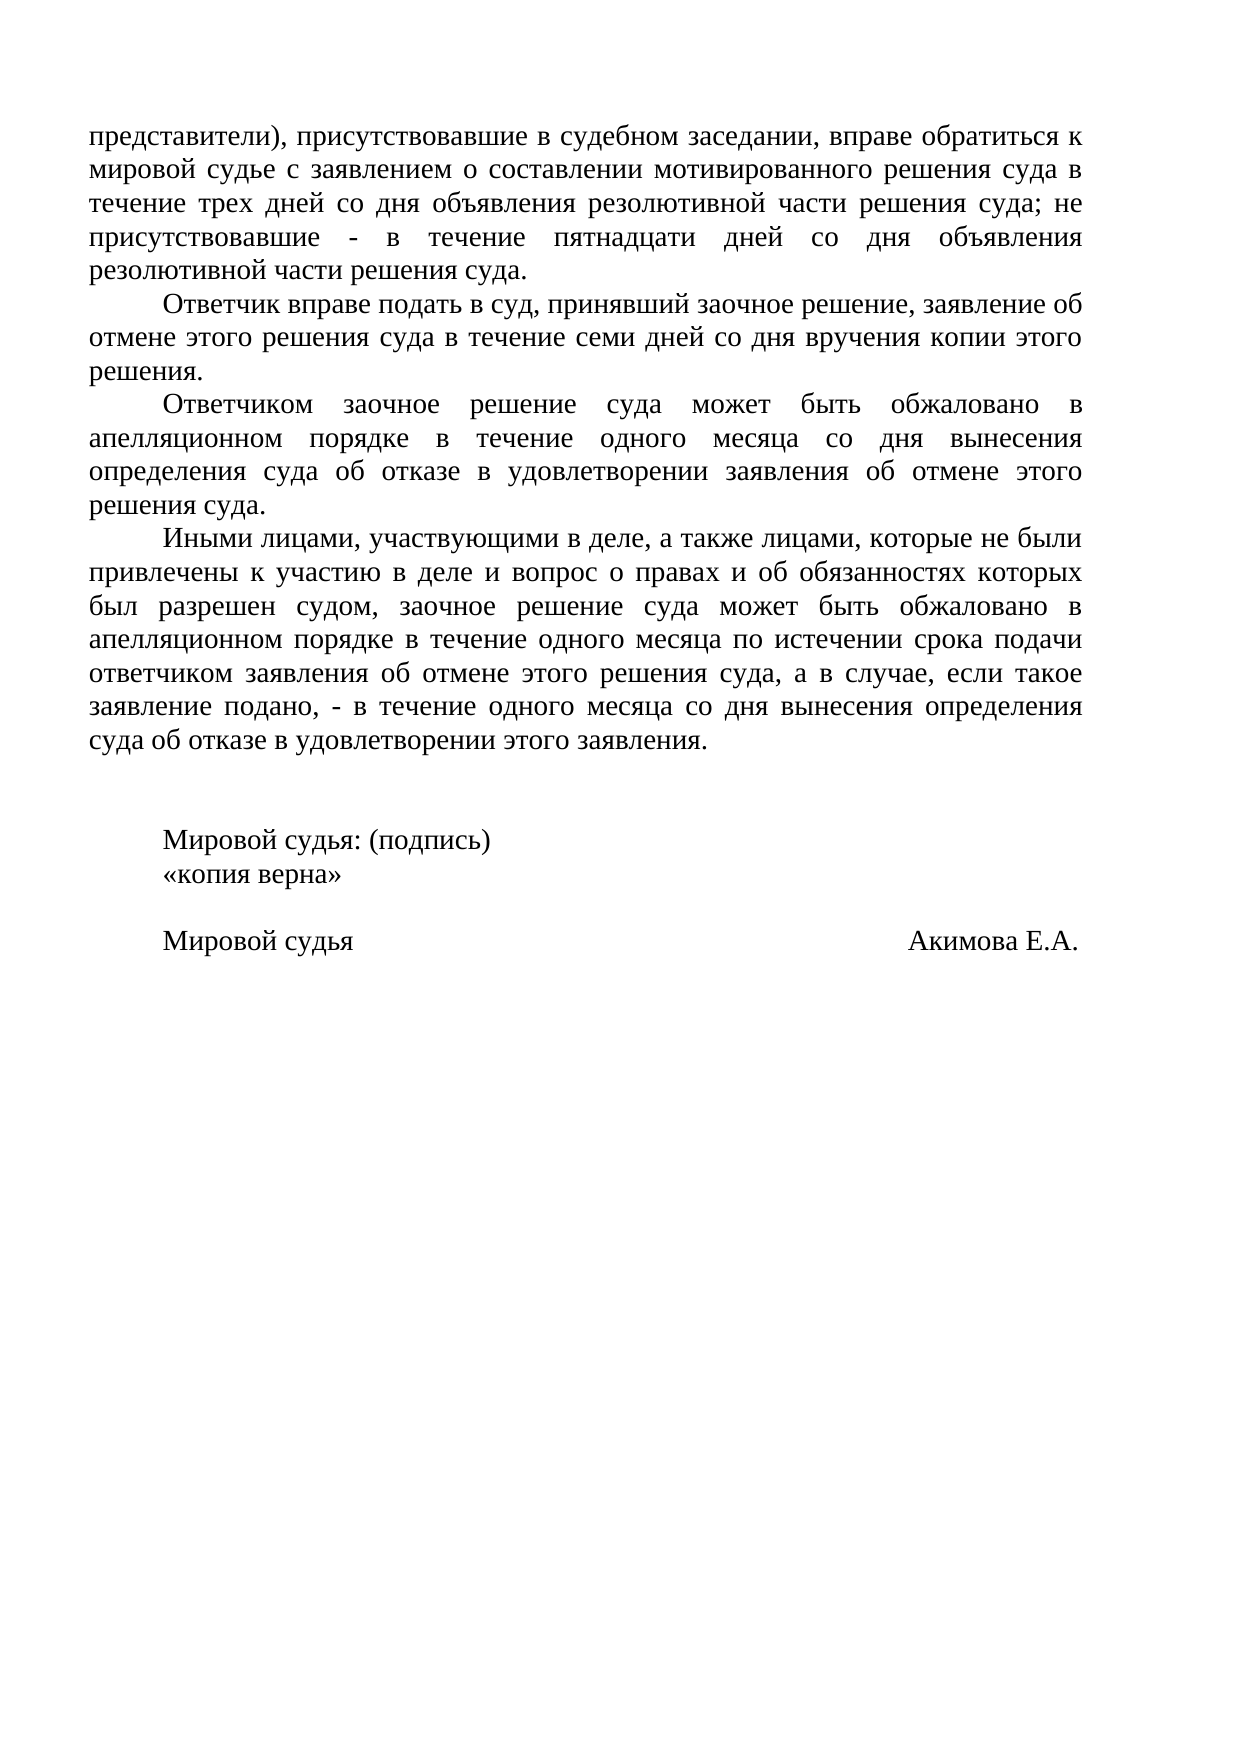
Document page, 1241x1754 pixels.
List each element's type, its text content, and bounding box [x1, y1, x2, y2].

text Мировой судья: (подпись) [89, 822, 1083, 856]
text Иными лицами, участвующими в деле, а также лицами, которые не были привлечены к участию в деле и вопрос о правах и об обязанностях которых был разрешен судом, заочное решение суда может быть обжаловано в апелляционном порядке в течение одного месяца по истечении срока подачи ответчиком заявления об отмене этого решения суда, а в случае, если такое заявление подано, - в течение одного месяца со дня вынесения определения суда об отказе в удовлетворении этого заявления. [89, 521, 1083, 755]
text Ответчиком заочное решение суда может быть обжаловано в апелляционном порядке в течение одного месяца со дня вынесения определения суда об отказе в удовлетворении заявления об отмене этого решения суда. [89, 386, 1083, 521]
text «копия верна» [89, 856, 1083, 889]
text Мировой судья Акимова Е.А. [89, 923, 1083, 957]
text Ответчик вправе подать в суд, принявший заочное решение, заявление об отмене этого решения суда в течение семи дней со дня вручения копии этого решения. [89, 286, 1083, 386]
